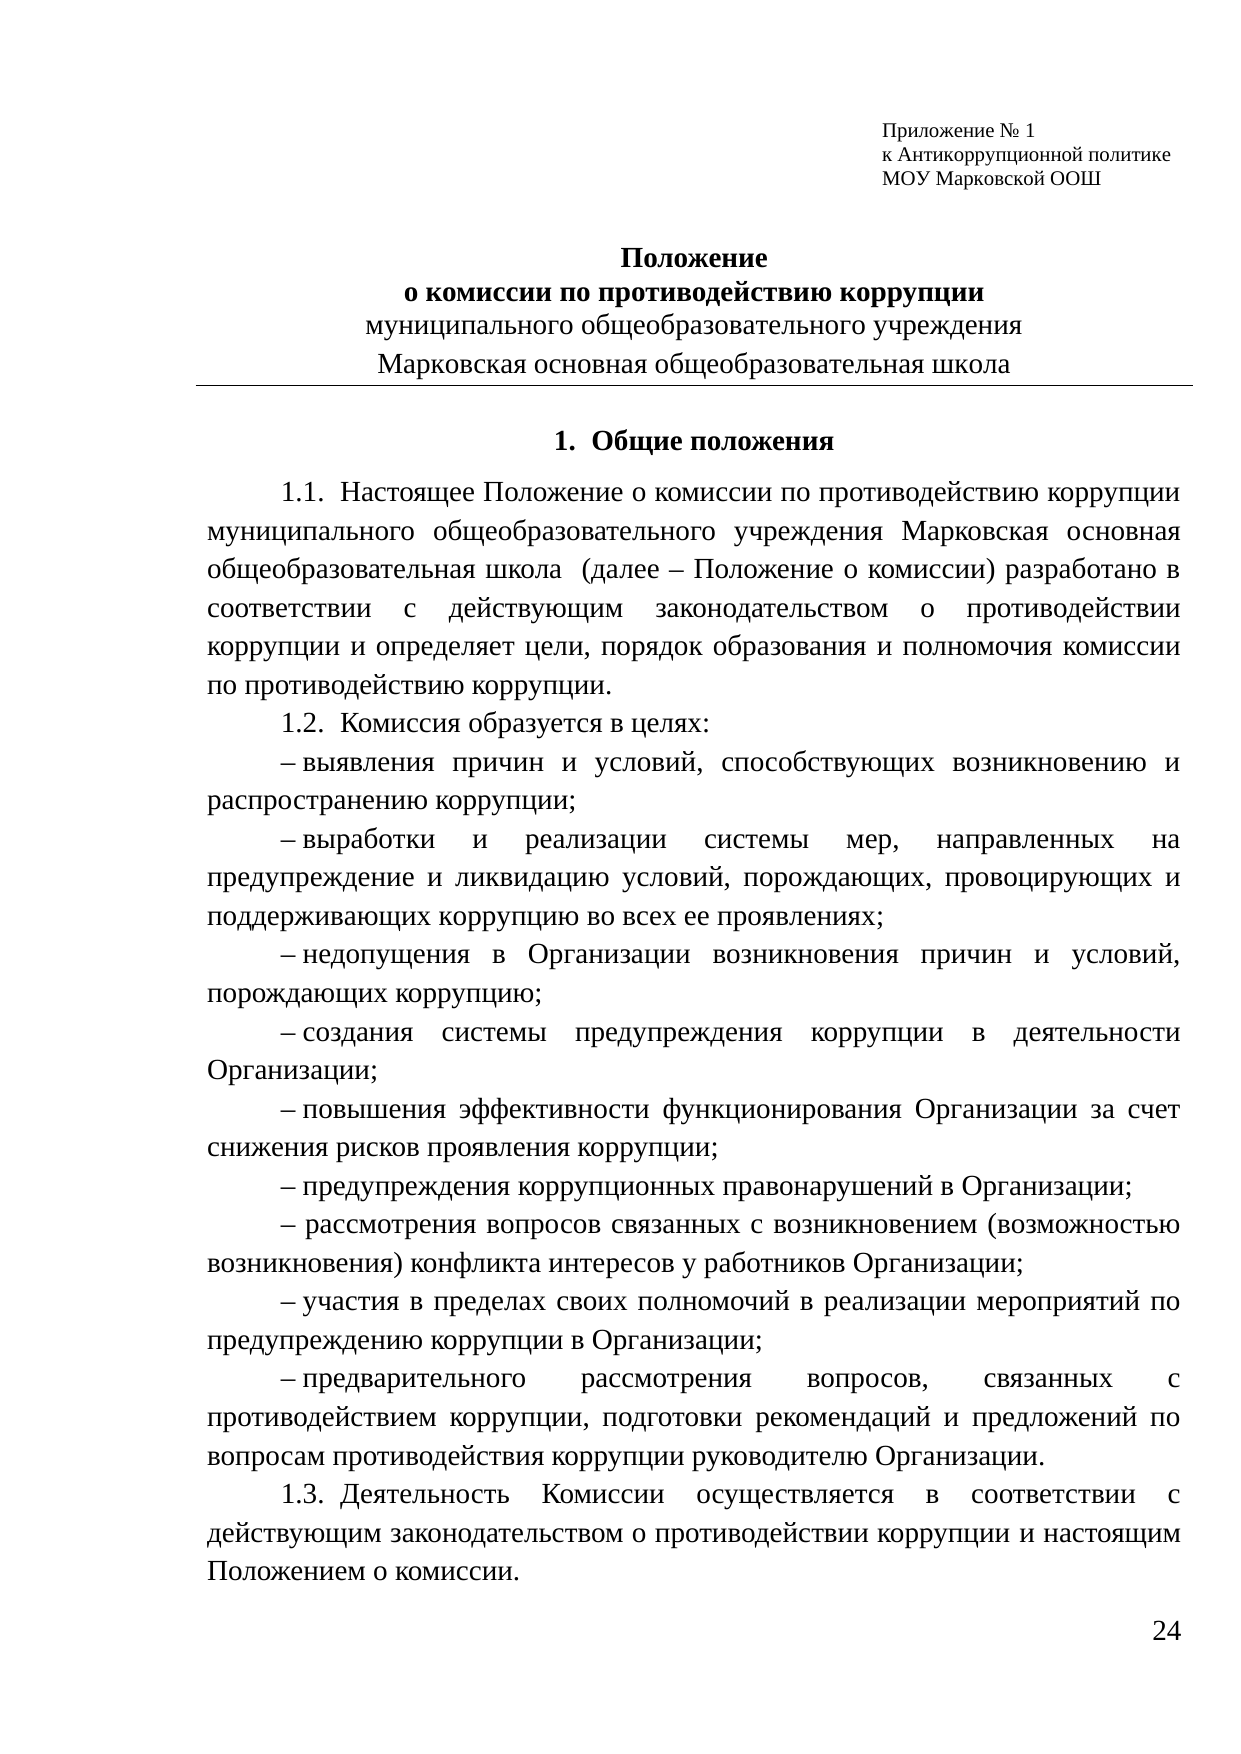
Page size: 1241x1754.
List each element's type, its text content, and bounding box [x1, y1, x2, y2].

text Положение о комиссии по противодействию коррупции [207, 240, 1181, 307]
text – недопущения в Организации возникновения причин и условий, порождающих коррупцию; [207, 937, 1181, 1009]
text – создания системы предупреждения коррупции в деятельности Организации; [207, 1014, 1181, 1086]
list Настоящее Положение о комиссии по противодействию коррупции муниципального общеобразовательного учреждения Марковская основная общеобразовательная школа (далее – Положение о комиссии) разработано в соответствии с действующим законодательством о противодействии коррупции и определяет цели, порядок образования и полномочия комиссии по противодействию коррупции. [207, 474, 1181, 700]
text – предупреждения коррупционных правонарушений в Организации; [207, 1168, 1181, 1201]
list Деятельность Комиссии осуществляется в соответствии с действующим законодательством о противодействии коррупции и настоящим Положением о комиссии. [207, 1476, 1181, 1587]
text Приложение № 1 к Антикоррупционной политике МОУ Марковской ООШ [882, 118, 1181, 190]
text – рассмотрения вопросов связанных с возникновением (возможностью возникновения) конфликта интересов у работников Организации; [207, 1206, 1181, 1278]
list Общие положения [207, 423, 1181, 457]
text – выявления причин и условий, способствующих возникновению и распространению коррупции; [207, 744, 1181, 816]
text – повышения эффективности функционирования Организации за счет снижения рисков проявления коррупции; [207, 1091, 1181, 1163]
table_header муниципального общеобразовательного учреждения Марковская основная общеобразовательная школа [196, 308, 1192, 384]
text – предварительного рассмотрения вопросов, связанных с противодействием коррупции, подготовки рекомендаций и предложений по вопросам противодействия коррупции руководителю Организации. [207, 1361, 1181, 1471]
text – выработки и реализации системы мер, направленных на предупреждение и ликвидацию условий, порождающих, провоцирующих и поддерживающих коррупцию во всех ее проявлениях; [207, 821, 1181, 932]
list Комиссия образуется в целях: [207, 705, 1181, 739]
text – участия в пределах своих полномочий в реализации мероприятий по предупреждению коррупции в Организации; [207, 1283, 1181, 1356]
